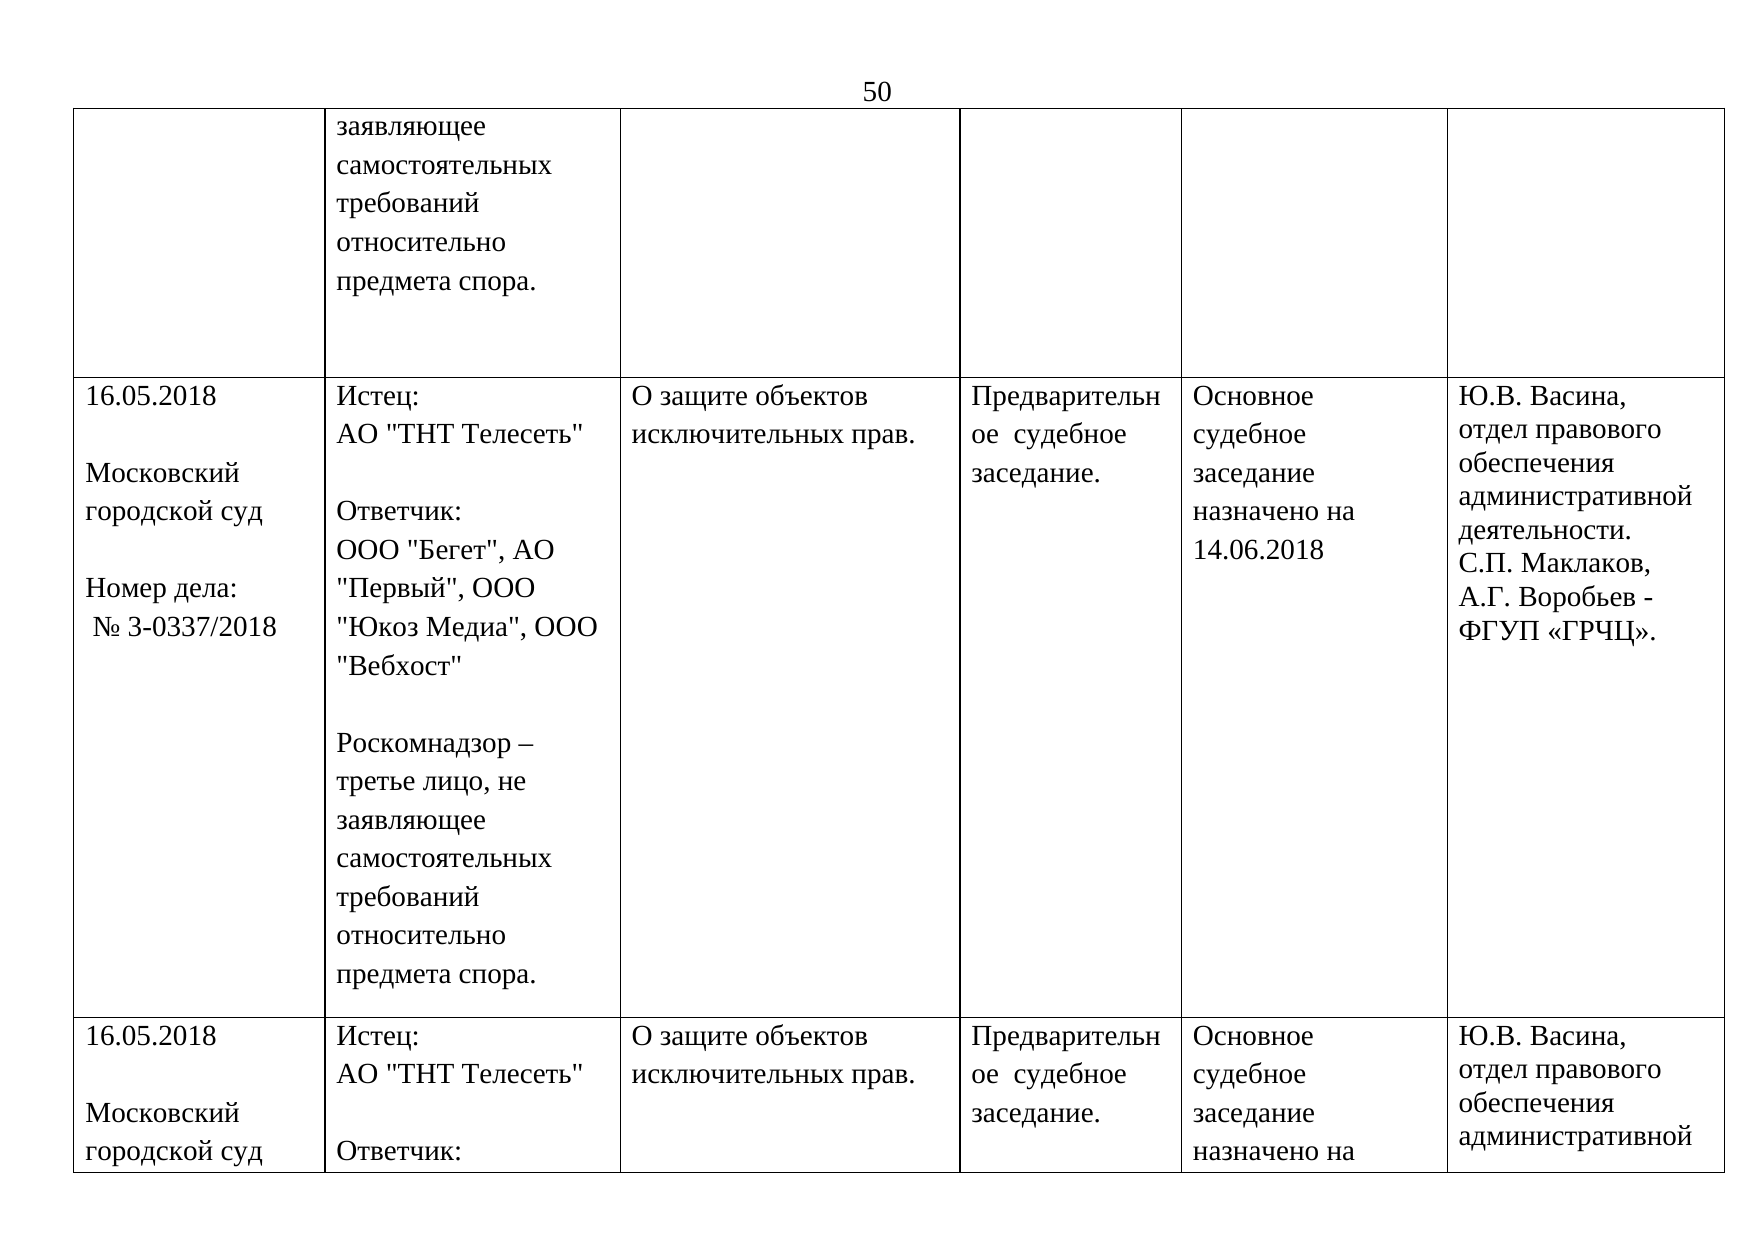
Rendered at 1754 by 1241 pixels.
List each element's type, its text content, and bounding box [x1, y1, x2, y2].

table_cell О защите объектов исключительных прав. [621, 378, 959, 1017]
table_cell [326, 109, 620, 377]
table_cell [1182, 109, 1447, 377]
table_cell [1448, 1018, 1724, 1172]
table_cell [1448, 109, 1724, 377]
table_cell Основное судебное заседание назначено на 14.06.2018 [1182, 378, 1447, 1017]
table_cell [74, 109, 324, 377]
table_cell 16.05.2018 Московский городской суд Номер дела: № 3-0337/2018 [74, 378, 324, 1017]
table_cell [74, 1018, 324, 1172]
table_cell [961, 1018, 1181, 1172]
table_cell Истец: АО "ТНТ Телесеть" Ответчик: ООО "Бегет", АО "Первый", ООО "Юкоз Медиа", ООО "Вебхост" Роскомнадзор – третье лицо, не заявляющее самостоятельных требований относительно предмета спора. [326, 378, 620, 1017]
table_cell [1182, 1018, 1447, 1172]
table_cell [326, 1018, 620, 1172]
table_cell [621, 109, 959, 377]
table_cell Предварительное судебное заседание. [961, 378, 1181, 1017]
table_cell Ю.В. Васина, отдел правового обеспечения административной деятельности. С.П. Маклаков, А.Г. Воробьев - ФГУП «ГРЧЦ». [1448, 378, 1724, 1017]
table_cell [621, 1018, 959, 1172]
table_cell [961, 109, 1181, 377]
